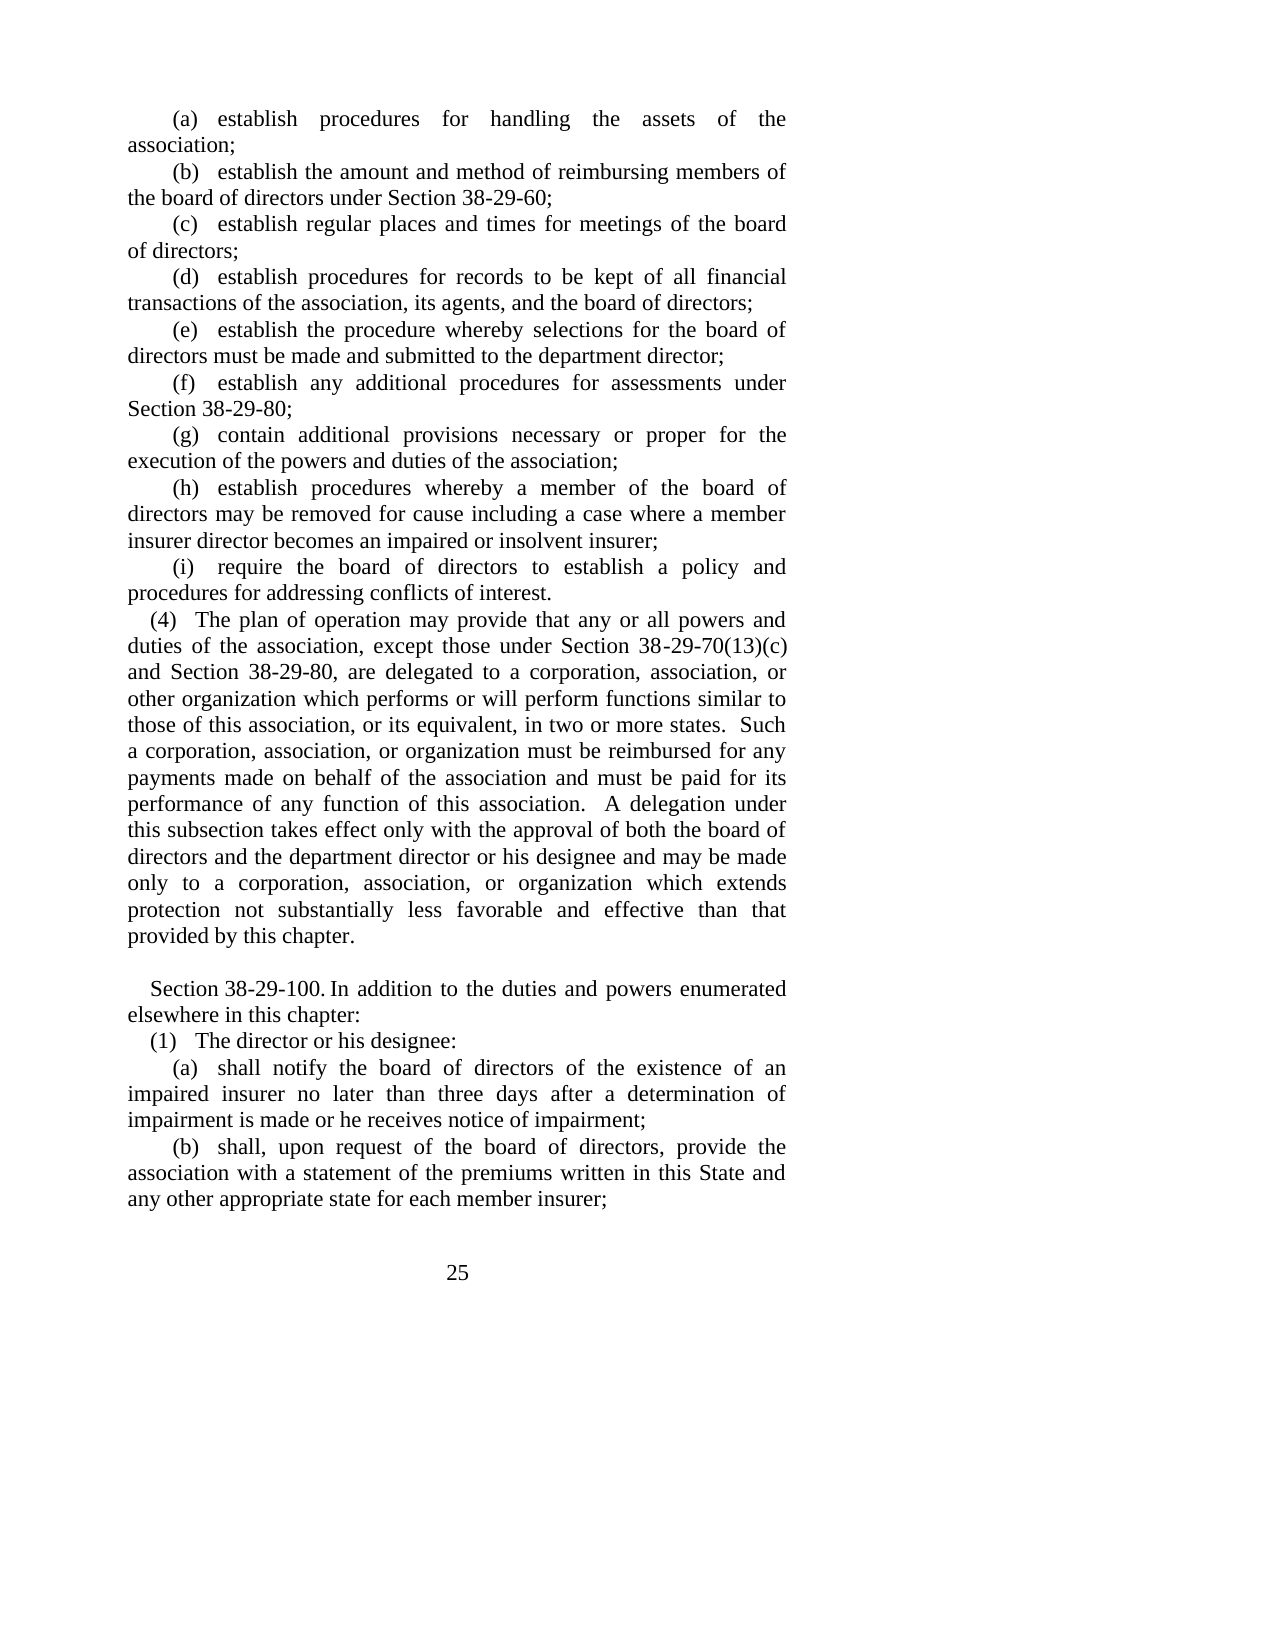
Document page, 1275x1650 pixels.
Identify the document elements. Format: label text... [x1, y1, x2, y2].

text (1) The director or his designee: [127, 1027, 787, 1054]
text (i) require the board of directors to establish a policy and procedures for addressing conflicts of interest. [127, 553, 787, 606]
text (c) establish regular places and times for meetings of the board of directors; [127, 210, 787, 263]
text (d) establish procedures for records to be kept of all financial transactions of the association, its agents, and the board of directors; [127, 263, 787, 316]
text (a) establish procedures for handling the assets of the association; [127, 105, 787, 158]
text (h) establish procedures whereby a member of the board of directors may be removed for cause including a case where a member insurer director becomes an impaired or insolvent insurer; [127, 474, 787, 553]
text (a) shall notify the board of directors of the existence of an impaired insurer no later than three days after a determination of impairment is made or he receives notice of impairment; [127, 1054, 787, 1133]
text (g) contain additional provisions necessary or proper for the execution of the powers and duties of the association; [127, 421, 787, 474]
text (4) The plan of operation may provide that any or all powers and duties of the association, except those under Section 38-29-70(13)(c) and Section 38-29-80, are delegated to a corporation, association, or other organization which performs or will perform functions similar to those of this association, or its equivalent, in two or more states. Such a corporation, association, or organization must be reimbursed for any payments made on behalf of the association and must be paid for its performance of any function of this association. A delegation under this subsection takes effect only with the approval of both the board of directors and the department director or his designee and may be made only to a corporation, association, or organization which extends protection not substantially less favorable and effective than that provided by this chapter. [127, 606, 787, 948]
text (e) establish the procedure whereby selections for the board of directors must be made and submitted to the department director; [127, 316, 787, 368]
text Section 38-29-100. In addition to the duties and powers enumerated elsewhere in this chapter: [127, 975, 787, 1027]
text (f) establish any additional procedures for assessments under Section 38-29-80; [127, 368, 787, 421]
text (b) shall, upon request of the board of directors, provide the association with a statement of the premiums written in this State and any other appropriate state for each member insurer; [127, 1133, 787, 1212]
text (b) establish the amount and method of reimbursing members of the board of directors under Section 38-29-60; [127, 158, 787, 210]
